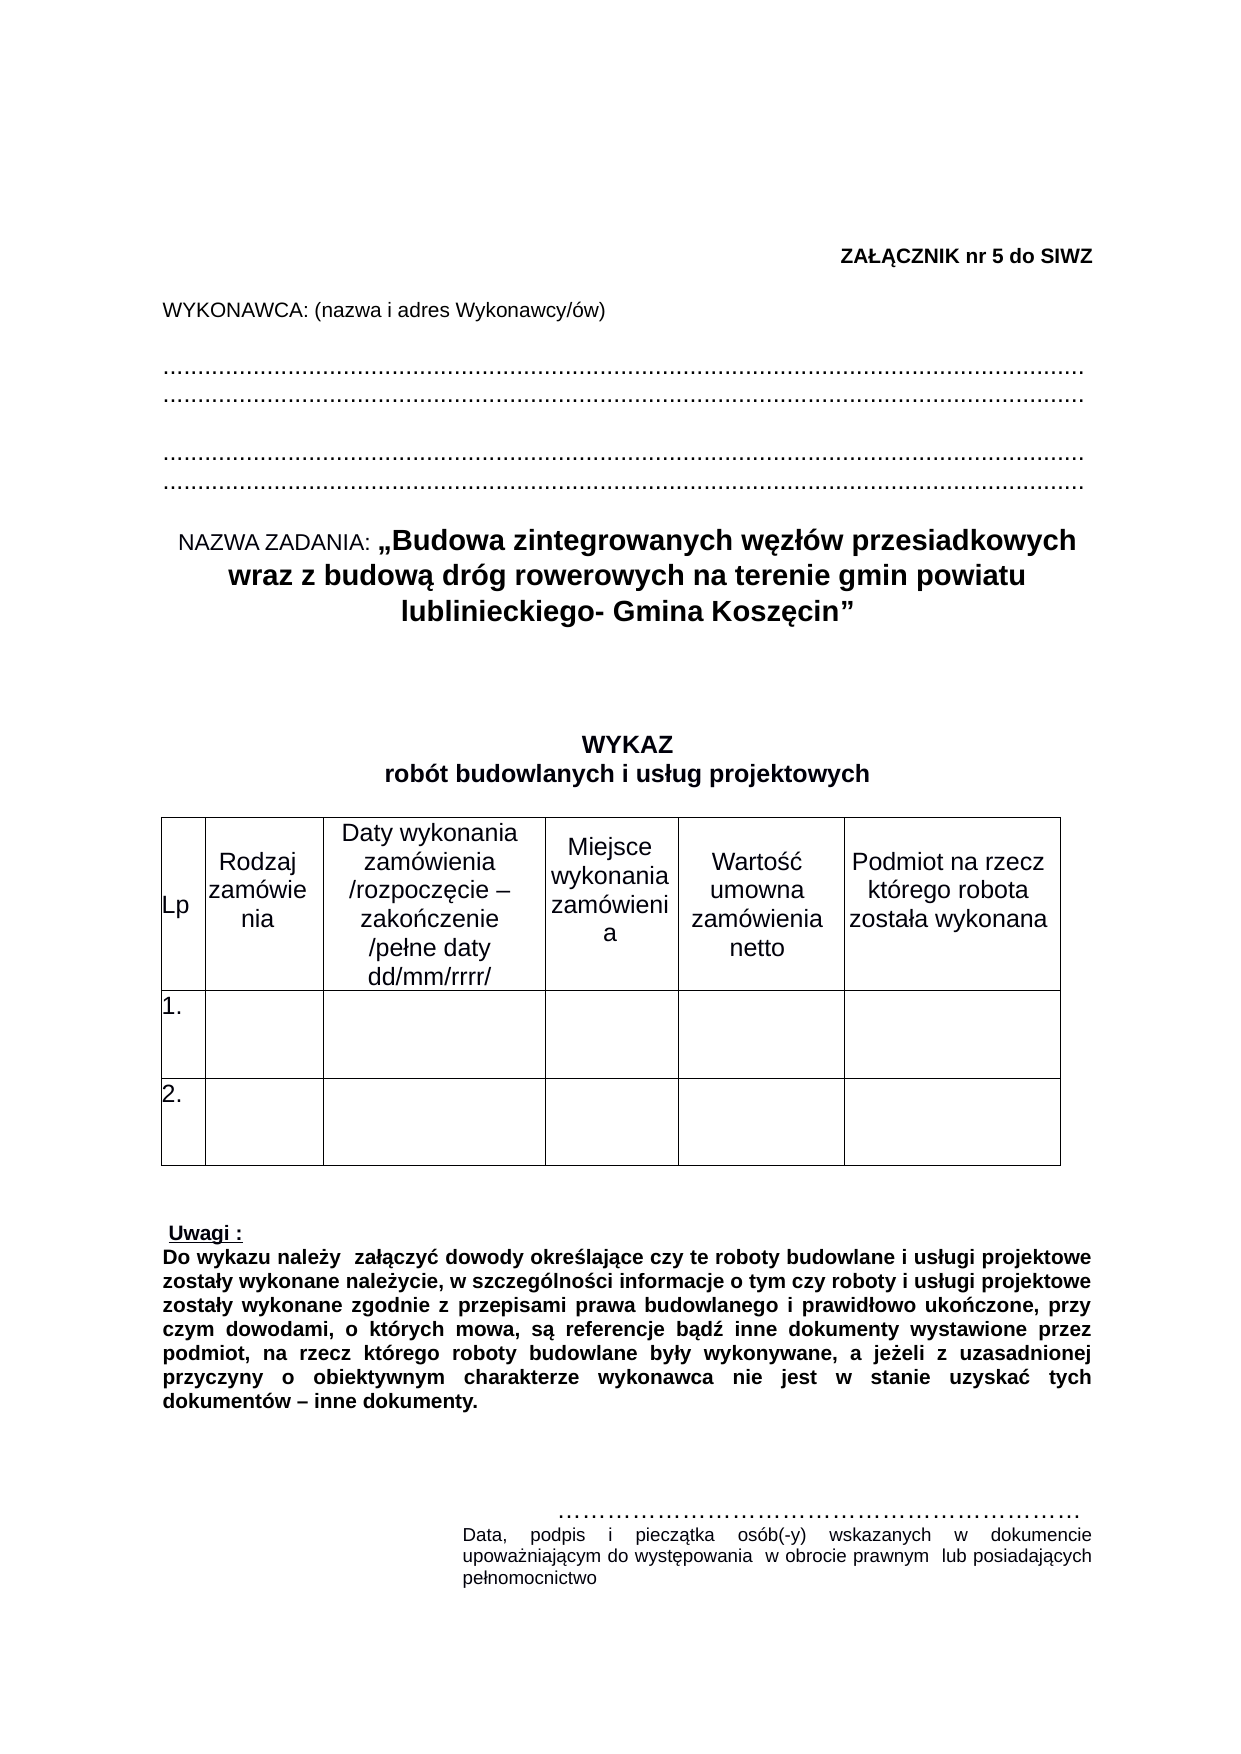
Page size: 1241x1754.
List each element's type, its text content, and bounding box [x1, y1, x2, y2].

text WYKAZ [162, 731, 1092, 759]
table_cell [206, 991, 323, 1078]
table_header Wartość umowna zamówienia netto [679, 818, 844, 990]
text Do wykazu należy załączyć dowody określające czy te roboty budowlane i usługi projektowe zostały wykonane należycie, w szczególności informacje o tym czy roboty i usługi projektowe zostały wykonane zgodnie z przepisami prawa budowlanego i prawidłowo ukończone, przy czym dowodami, o których mowa, są referencje bądź inne dokumenty wystawione przez podmiot, na rzecz którego roboty budowlane były wykonywane, a jeżeli z uzasadnionej przyczyny o obiektywnym charakterze wykonawca nie jest w stanie uzyskać tych dokumentów – inne dokumenty. [162, 1245, 1092, 1412]
text ……………………………………………………… [29, 1495, 1092, 1524]
text .......................................................................................................................................................................................................................................................................... [162, 351, 1092, 408]
text Uwagi : [162, 1220, 1092, 1245]
table_header Daty wykonania zamówienia /rozpoczęcie –zakończenie /pełne daty dd/mm/rrrr/ [324, 818, 545, 990]
text robót budowlanych i usług projektowych [162, 759, 1092, 788]
table_cell [324, 991, 545, 1078]
table_cell [845, 991, 1060, 1078]
text Data, podpis i pieczątka osób(-y) wskazanych w dokumencie upoważniającym do występowania w obrocie prawnym lub posiadających pełnomocnictwo [462, 1524, 1092, 1588]
text WYKONAWCA: (nazwa i adres Wykonawcy/ów) [162, 297, 1092, 322]
table_cell [546, 1079, 678, 1165]
table_cell [845, 1079, 1060, 1165]
table_cell 2. [162, 1079, 205, 1165]
table_header Podmiot na rzecz którego robota została wykonana [845, 818, 1060, 990]
table_cell 1. [162, 991, 205, 1078]
table_cell [679, 1079, 844, 1165]
table_header Miejsce wykonania zamówienia [546, 818, 678, 990]
text ZAŁĄCZNIK nr 5 do SIWZ [162, 243, 1092, 268]
table_header Rodzaj zamówienia [206, 818, 323, 990]
table_cell [679, 991, 844, 1078]
text NAZWA ZADANIA: „Budowa zintegrowanych węzłów przesiadkowych wraz z budową dróg rowerowych na terenie gmin powiatu lublinieckiego- Gmina Koszęcin” [162, 523, 1092, 627]
table_header Lp [162, 818, 205, 990]
table_cell [546, 991, 678, 1078]
table_cell [324, 1079, 545, 1165]
text .......................................................................................................................................................................................................................................................................... [162, 437, 1092, 494]
table_cell [206, 1079, 323, 1165]
